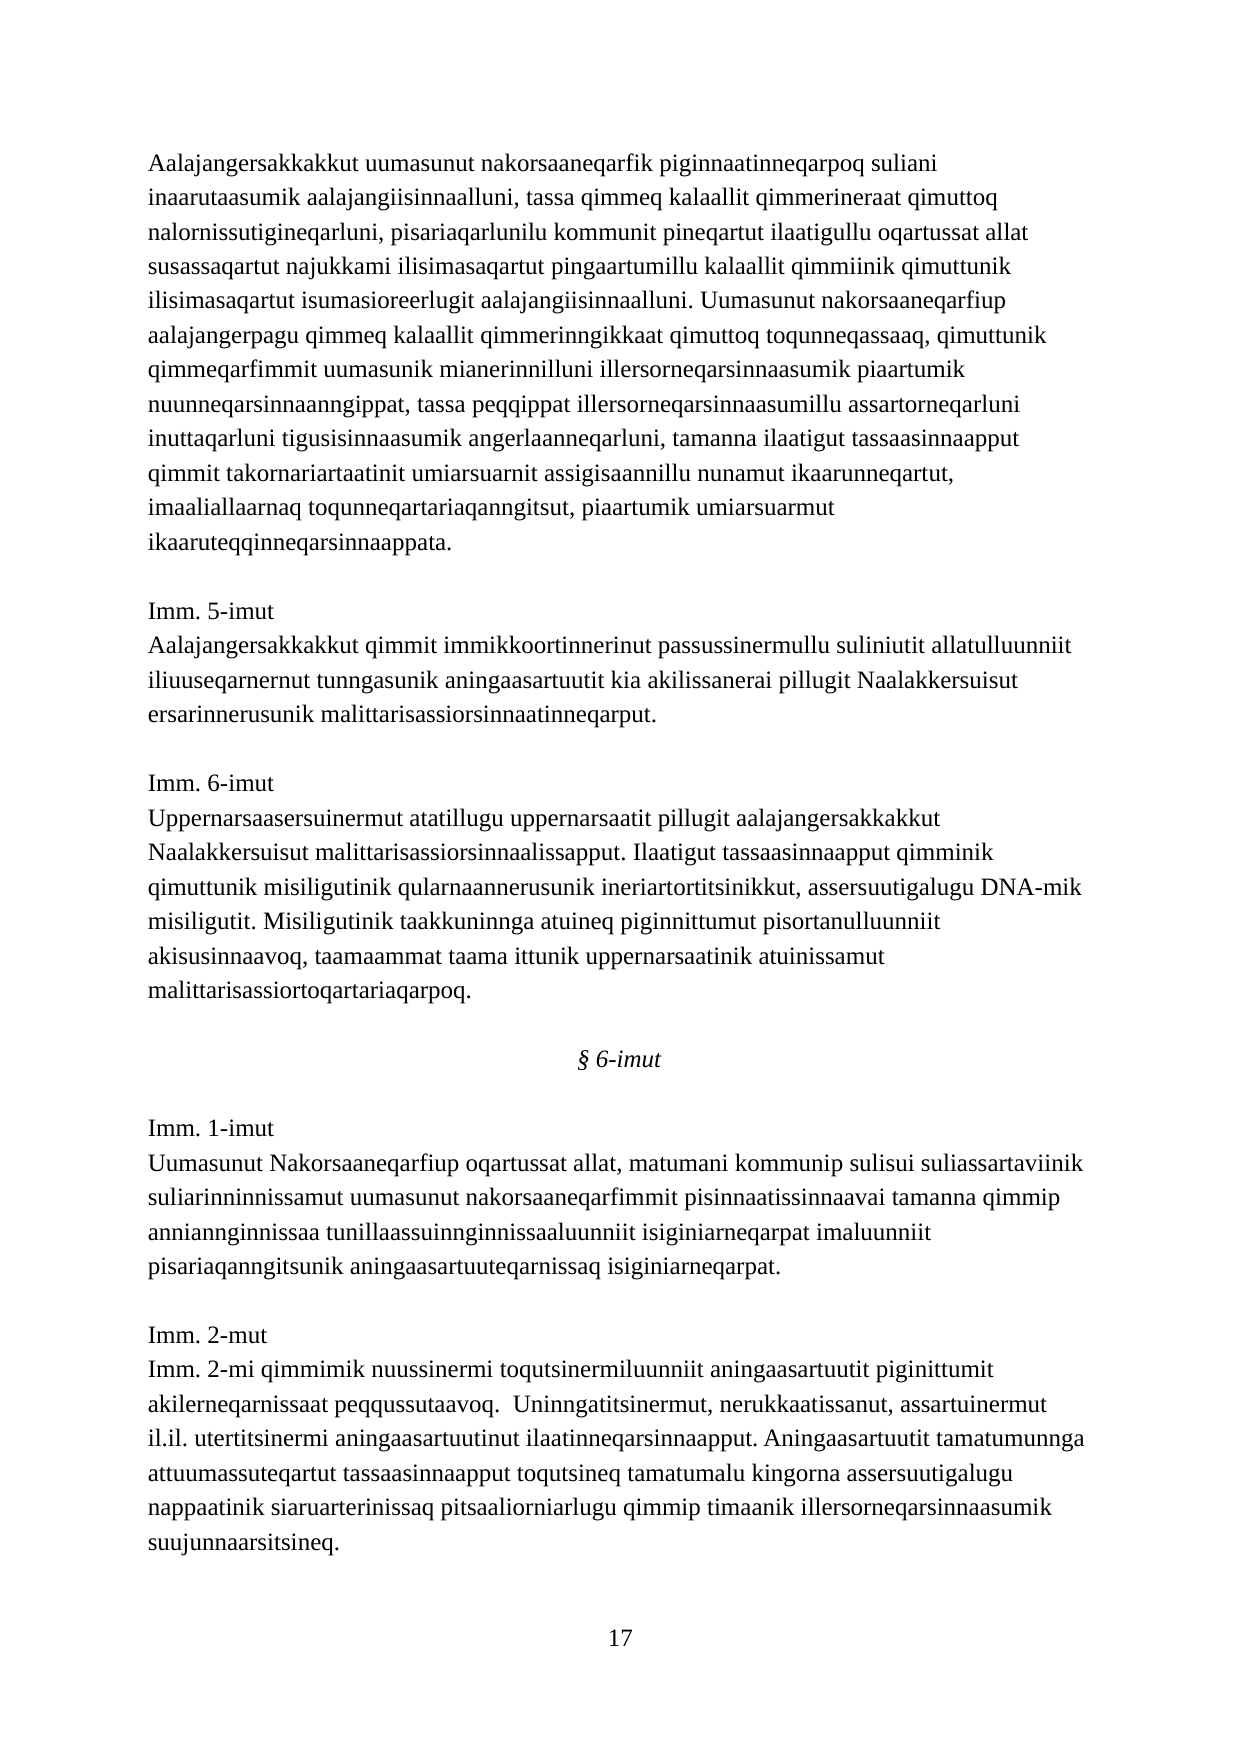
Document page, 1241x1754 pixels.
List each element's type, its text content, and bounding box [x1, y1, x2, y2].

text Imm. 2-mi qimmimik nuussinermi toqutsinermiluunniit aningaasartuutit piginittumit akilerneqarnissaat peqqussutaavoq. Uninngatitsinermut, nerukkaatissanut, assartuinermut il.il. utertitsinermi aningaasartuutinut ilaatinneqarsinnaapput. Aningaasartuutit tamatumunnga attuumassuteqartut tassaasinnaapput toqutsineq tamatumalu kingorna assersuutigalugu nappaatinik siaruarterinissaq pitsaaliorniarlugu qimmip timaanik illersorneqarsinnaasumik suujunnaarsitsineq. [148, 1354, 1092, 1556]
text Aalajangersakkakkut qimmit immikkoortinnerinut passussinermullu suliniutit allatulluunniit iliuuseqarnernut tunngasunik aningaasartuutit kia akilissanerai pillugit Naalakkersuisut ersarinnerusunik malittarisassiorsinnaatinneqarput. [148, 630, 1092, 728]
text Aalajangersakkakkut uumasunut nakorsaaneqarfik piginnaatinneqarpoq suliani inaarutaasumik aalajangiisinnaalluni, tassa qimmeq kalaallit qimmerineraat qimuttoq nalornissutigineqarluni, pisariaqarlunilu kommunit pineqartut ilaatigullu oqartussat allat susassaqartut najukkami ilisimasaqartut pingaartumillu kalaallit qimmiinik qimuttunik ilisimasaqartut isumasioreerlugit aalajangiisinnaalluni. Uumasunut nakorsaaneqarfiup aalajangerpagu qimmeq kalaallit qimmerinngikkaat qimuttoq toqunneqassaaq, qimuttunik qimmeqarfimmit uumasunik mianerinnilluni illersorneqarsinnaasumik piaartumik nuunneqarsinnaanngippat, tassa peqqippat illersorneqarsinnaasumillu assartorneqarluni inuttaqarluni tigusisinnaasumik angerlaanneqarluni, tamanna ilaatigut tassaasinnaapput qimmit takornariartaatinit umiarsuarnit assigisaannillu nunamut ikaarunneqartut, imaaliallaarnaq toqunneqartariaqanngitsut, piaartumik umiarsuarmut ikaaruteqqinneqarsinnaappata. [148, 148, 1092, 556]
text Imm. 5-imut [148, 596, 1092, 625]
text Uppernarsaasersuinermut atatillugu uppernarsaatit pillugit aalajangersakkakkut Naalakkersuisut malittarisassiorsinnaalissapput. Ilaatigut tassaasinnaapput qimminik qimuttunik misiligutinik qularnaannerusunik ineriartortitsinikkut, assersuutigalugu DNA-mik misiligutit. Misiligutinik taakkuninnga atuineq piginnittumut pisortanulluunniit akisusinnaavoq, taamaammat taama ittunik uppernarsaatinik atuinissamut malittarisassiortoqartariaqarpoq. [148, 803, 1092, 1004]
text Imm. 2-mut [148, 1320, 1092, 1349]
text Uumasunut Nakorsaaneqarfiup oqartussat allat, matumani kommunip sulisui suliassartaviinik suliarinninnissamut uumasunut nakorsaaneqarfimmit pisinnaatissinnaavai tamanna qimmip anniannginnissaa tunillaassuinnginnissaaluunniit isiginiarneqarpat imaluunniit pisariaqanngitsunik aningaasartuuteqarnissaq isiginiarneqarpat. [148, 1148, 1092, 1280]
text § 6-imut [148, 1044, 1092, 1073]
text Imm. 6-imut [148, 768, 1092, 797]
text Imm. 1-imut [148, 1113, 1092, 1142]
